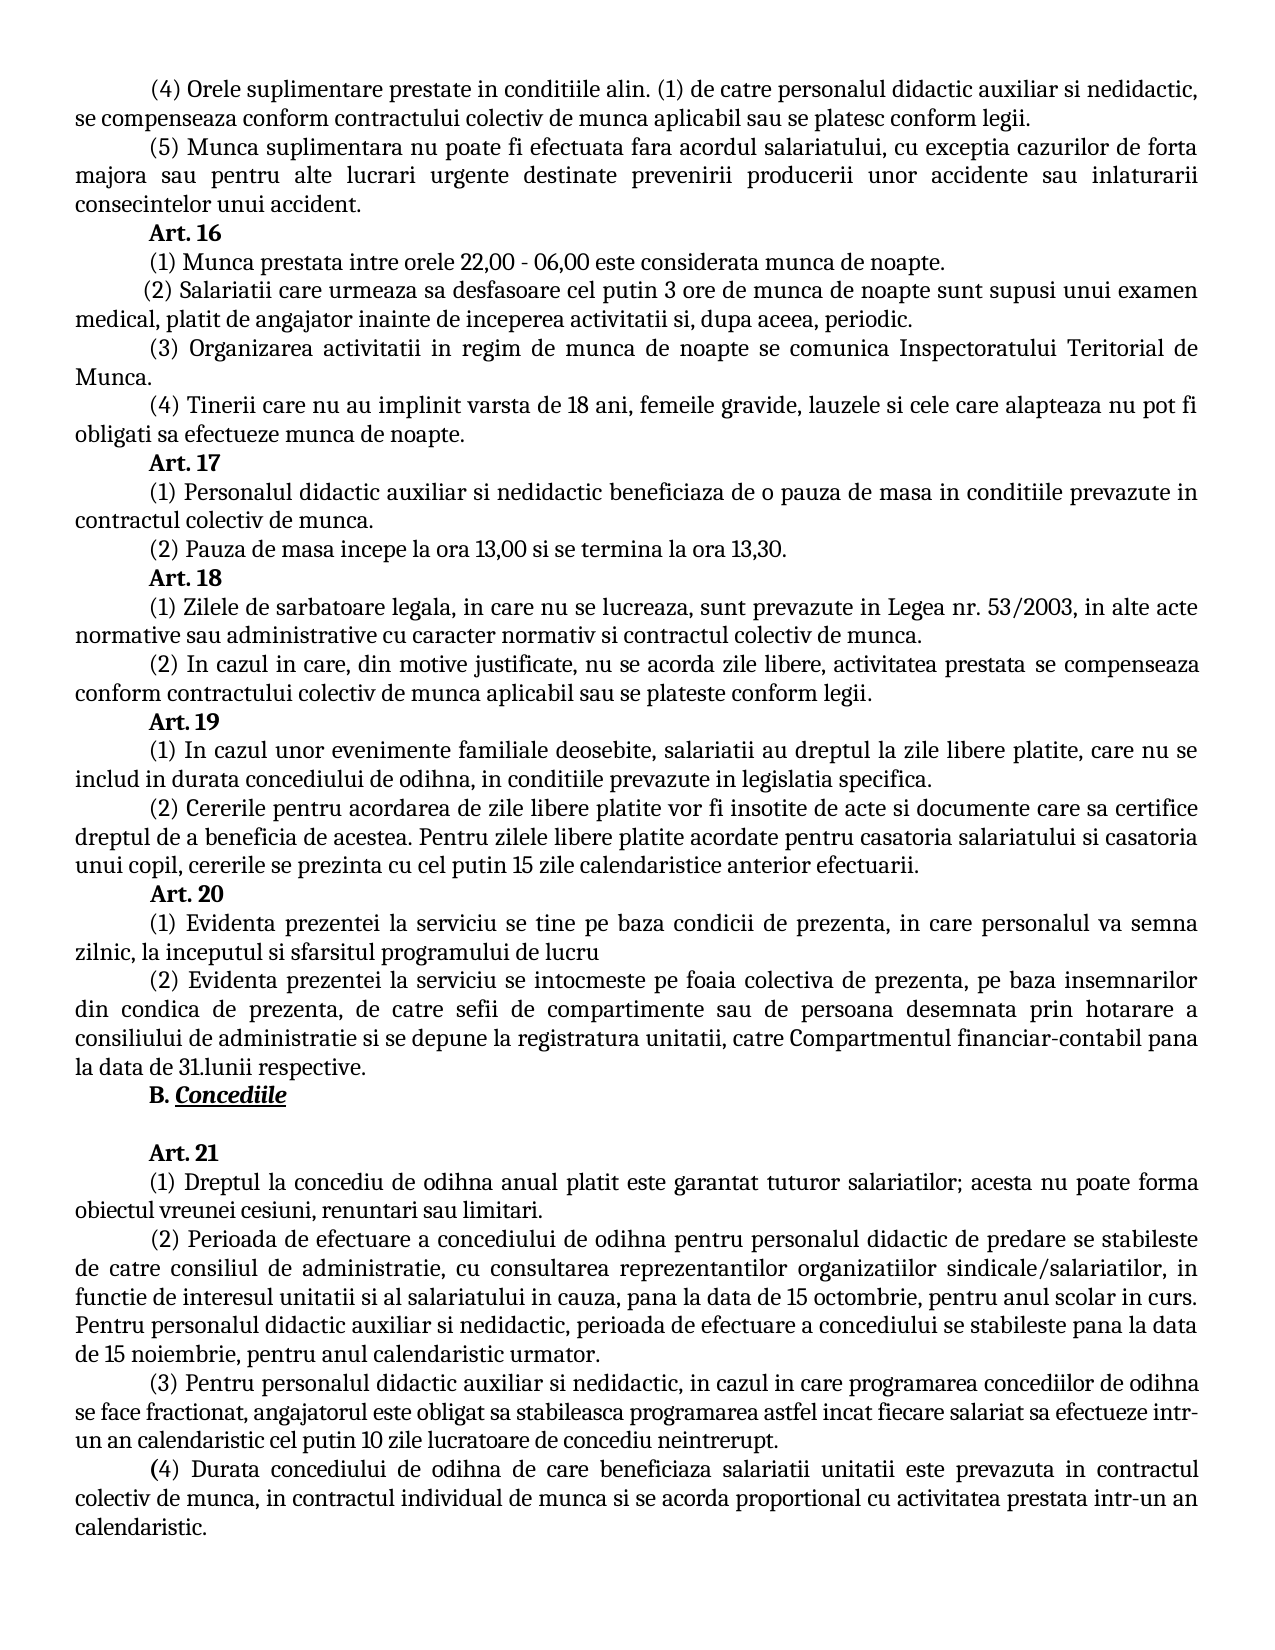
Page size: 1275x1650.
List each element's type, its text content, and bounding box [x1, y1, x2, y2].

text (2) Salariatii care urmeaza sa desfasoare cel putin 3 ore de munca de noapte sunt supusi unui examen medical, platit de angajator inainte de inceperea activitatii si, dupa aceea, periodic. [75, 276, 1200, 334]
text (2) Perioada de efectuare a concediului de odihna pentru personalul didactic de predare se stabileste de catre consiliul de administratie, cu consultarea reprezentantilor organizatiilor sindicale/salariatilor, in functie de interesul unitatii si al salariatului in cauza, pana la data de 15 octombrie, pentru anul scolar in curs. Pentru personalul didactic auxiliar si nedidactic, perioada de efectuare a concediului se stabileste pana la data de 15 noiembrie, pentru anul calendaristic urmator. [75, 1225, 1200, 1369]
text (1) Evidenta prezentei la serviciu se tine pe baza condicii de prezenta, in care personalul va semna zilnic, la inceputul si sfarsitul programului de lucru [75, 909, 1200, 966]
text (2) In cazul in care, din motive justificate, nu se acorda zile libere, activitatea prestata se compenseaza conform contractului colectiv de munca aplicabil sau se plateste conform legii. [75, 650, 1200, 707]
text (4) Tinerii care nu au implinit varsta de 18 ani, femeile gravide, lauzele si cele care alapteaza nu pot fi obligati sa efectueze munca de noapte. [75, 391, 1200, 449]
text (2) Cererile pentru acordarea de zile libere platite vor fi insotite de acte si documente care sa certifice dreptul de a beneficia de acestea. Pentru zilele libere platite acordate pentru casatoria salariatului si casatoria unui copil, cererile se prezinta cu cel putin 15 zile calendaristice anterior efectuarii. [75, 794, 1200, 880]
text Art. 21 [75, 1139, 1200, 1167]
text (1) Munca prestata intre orele 22,00 - 06,00 este considerata munca de noapte. [75, 247, 1200, 276]
text B. Concediile [75, 1081, 1200, 1110]
text (1) Personalul didactic auxiliar si nedidactic beneficiaza de o pauza de masa in conditiile prevazute in contractul colectiv de munca. [75, 477, 1200, 535]
text (4) Durata concediului de odihna de care beneficiaza salariatii unitatii este prevazuta in contractul colectiv de munca, in contractul individual de munca si se acorda proportional cu activitatea prestata intr-un an calendaristic. [75, 1455, 1200, 1541]
text Art. 17 [75, 449, 1200, 477]
text Art. 18 [75, 564, 1200, 592]
text Art. 16 [75, 219, 1200, 247]
text Art. 19 [75, 707, 1200, 736]
text Art. 20 [75, 880, 1200, 909]
text (5) Munca suplimentara nu poate fi efectuata fara acordul salariatului, cu exceptia cazurilor de forta majora sau pentru alte lucrari urgente destinate prevenirii producerii unor accidente sau inlaturarii consecintelor unui accident. [75, 132, 1200, 219]
text (1) Zilele de sarbatoare legala, in care nu se lucreaza, sunt prevazute in Legea nr. 53/2003, in alte acte normative sau administrative cu caracter normativ si contractul colectiv de munca. [75, 592, 1200, 650]
text (4) Orele suplimentare prestate in conditiile alin. (1) de catre personalul didactic auxiliar si nedidactic, se compenseaza conform contractului colectiv de munca aplicabil sau se platesc conform legii. [75, 75, 1200, 132]
text (1) Dreptul la concediu de odihna anual platit este garantat tuturor salariatilor; acesta nu poate forma obiectul vreunei cesiuni, renuntari sau limitari. [75, 1167, 1200, 1225]
text (2) Pauza de masa incepe la ora 13,00 si se termina la ora 13,30. [75, 535, 1200, 564]
text (2) Evidenta prezentei la serviciu se intocmeste pe foaia colectiva de prezenta, pe baza insemnarilor din condica de prezenta, de catre sefii de compartimente sau de persoana desemnata prin hotarare a consiliului de administratie si se depune la registratura unitatii, catre Compartmentul financiar-contabil pana la data de 31.lunii respective. [75, 966, 1200, 1081]
text (1) In cazul unor evenimente familiale deosebite, salariatii au dreptul la zile libere platite, care nu se includ in durata concediului de odihna, in conditiile prevazute in legislatia specifica. [75, 736, 1200, 794]
text (3) Organizarea activitatii in regim de munca de noapte se comunica Inspectoratului Teritorial de Munca. [75, 334, 1200, 391]
text (3) Pentru personalul didactic auxiliar si nedidactic, in cazul in care programarea concediilor de odihna se face fractionat, angajatorul este obligat sa stabileasca programarea astfel incat fiecare salariat sa efectueze intr-un an calendaristic cel putin 10 zile lucratoare de concediu neintrerupt. [75, 1369, 1200, 1455]
